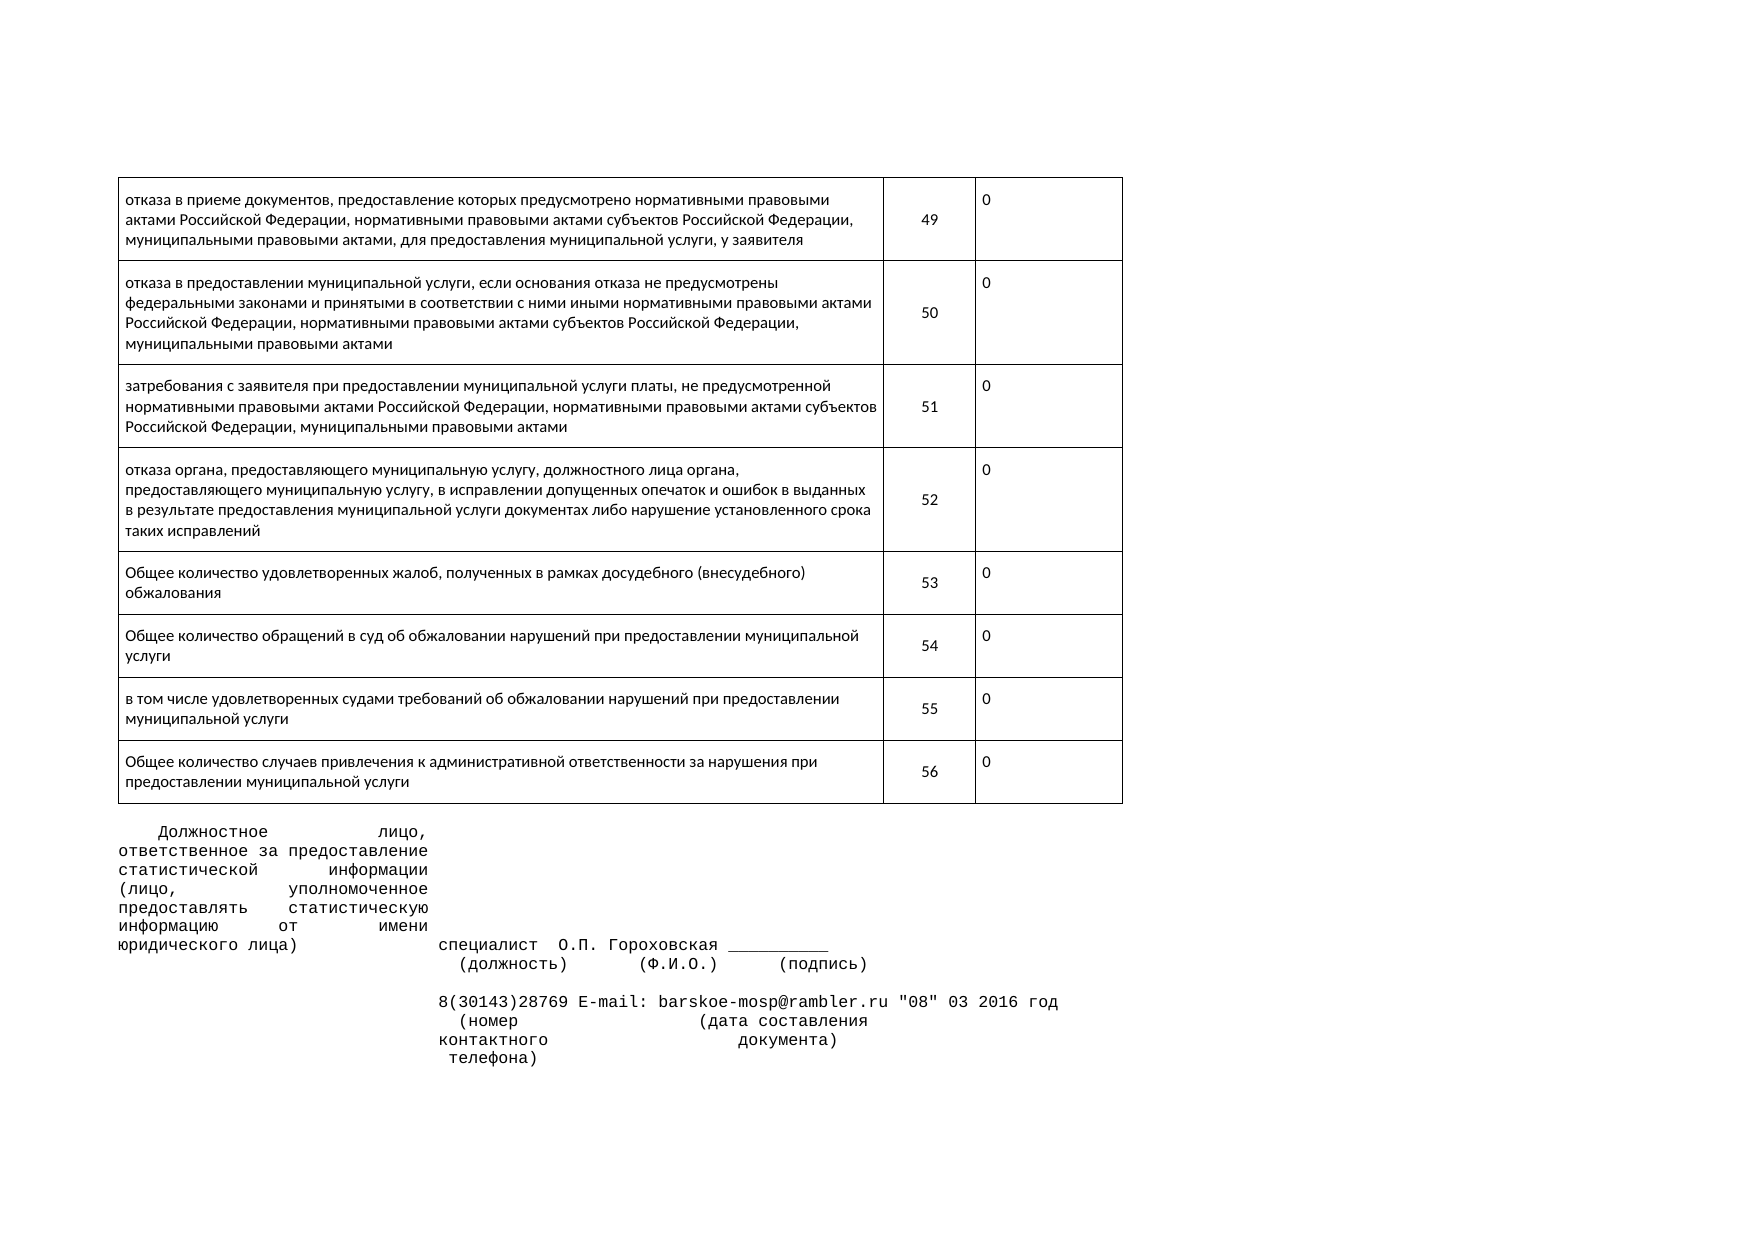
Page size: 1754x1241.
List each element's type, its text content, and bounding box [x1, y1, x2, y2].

table_cell 0 [976, 365, 1122, 447]
table_cell Общее количество случаев привлечения к административной ответственности за нарушения при предоставлении муниципальной услуги [119, 741, 883, 802]
text (лицо, уполномоченное [118, 880, 1636, 899]
table_cell Общее количество удовлетворенных жалоб, полученных в рамках досудебного (внесудебного) обжалования [119, 552, 883, 614]
table_cell 0 [976, 741, 1122, 802]
table_cell отказа в приеме документов, предоставление которых предусмотрено нормативными правовыми актами Российской Федерации, нормативными правовыми актами субъектов Российской Федерации, муниципальными правовыми актами, для предоставления муниципальной услуги, у заявителя [119, 178, 883, 260]
text (должность) (Ф.И.О.) (подпись) [118, 956, 1636, 974]
text юридического лица) специалист О.П. Гороховская __________ [118, 937, 1636, 956]
table_cell 0 [976, 178, 1122, 260]
table_cell 49 [884, 178, 975, 260]
table_cell 52 [884, 448, 975, 551]
text 8(30143)28769 E-mail: barskoe-mosp@rambler.ru "08" 03 2016 год [118, 993, 1636, 1012]
table_cell 51 [884, 365, 975, 447]
table_cell 54 [884, 615, 975, 677]
table_cell затребования с заявителя при предоставлении муниципальной услуги платы, не предусмотренной нормативными правовыми актами Российской Федерации, нормативными правовыми актами субъектов Российской Федерации, муниципальными правовыми актами [119, 365, 883, 447]
table_cell 0 [976, 261, 1122, 364]
table_cell отказа в предоставлении муниципальной услуги, если основания отказа не предусмотрены федеральными законами и принятыми в соответствии с ними иными нормативными правовыми актами Российской Федерации, нормативными правовыми актами субъектов Российской Федерации, муниципальными правовыми актами [119, 261, 883, 364]
table_cell 0 [976, 615, 1122, 677]
text предоставлять статистическую [118, 899, 1636, 918]
table_cell 53 [884, 552, 975, 614]
table_cell 0 [976, 552, 1122, 614]
text (номер (дата составления [118, 1012, 1636, 1031]
table_cell 0 [976, 678, 1122, 739]
text телефона) [118, 1050, 1636, 1069]
text Должностное лицо, [118, 824, 1636, 843]
table_cell 56 [884, 741, 975, 802]
table_cell в том числе удовлетворенных судами требований об обжаловании нарушений при предоставлении муниципальной услуги [119, 678, 883, 739]
table_cell 50 [884, 261, 975, 364]
table_cell 55 [884, 678, 975, 739]
table_cell 0 [976, 448, 1122, 551]
text контактного документа) [118, 1031, 1636, 1050]
table_cell отказа органа, предоставляющего муниципальную услугу, должностного лица органа, предоставляющего муниципальную услугу, в исправлении допущенных опечаток и ошибок в выданных в результате предоставления муниципальной услуги документах либо нарушение установленного срока таких исправлений [119, 448, 883, 551]
text информацию от имени [118, 918, 1636, 937]
table_cell Общее количество обращений в суд об обжаловании нарушений при предоставлении муниципальной услуги [119, 615, 883, 677]
text ответственное за предоставление [118, 843, 1636, 861]
text статистической информации [118, 861, 1636, 880]
